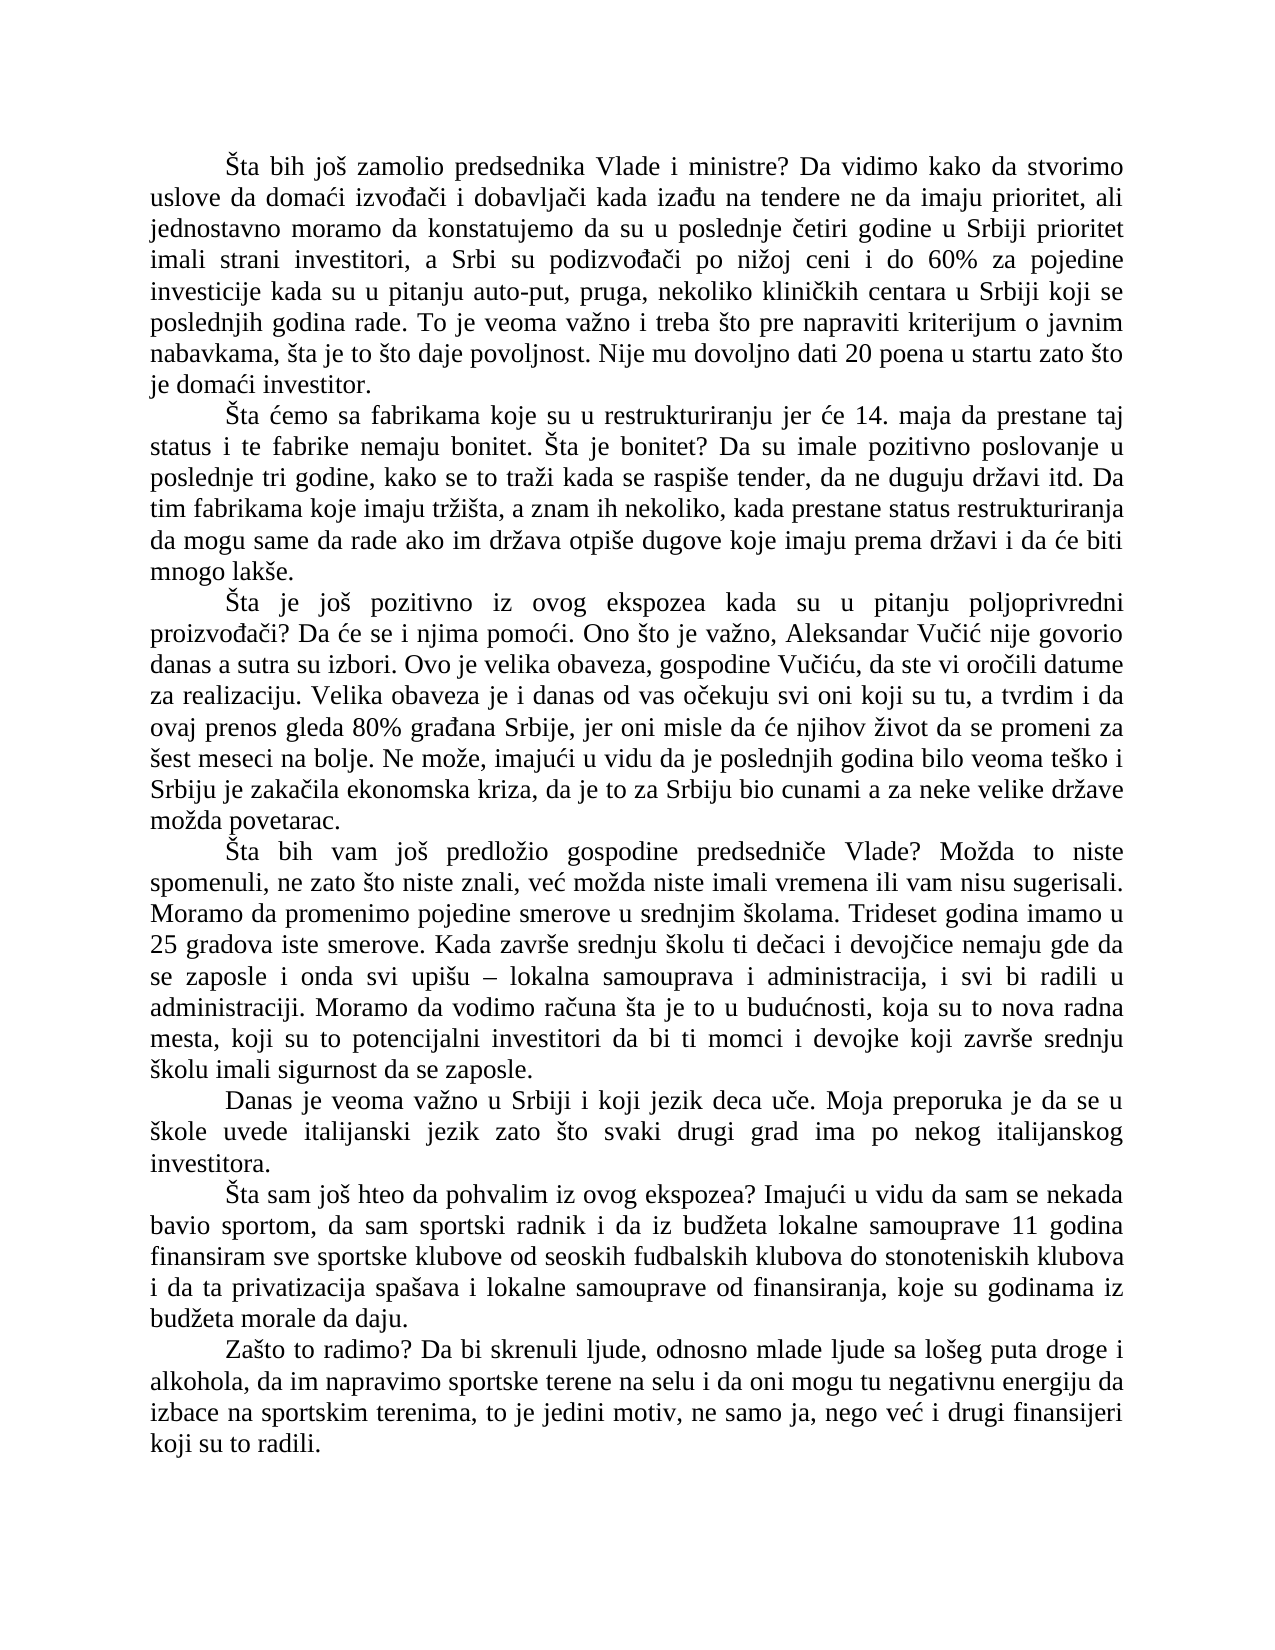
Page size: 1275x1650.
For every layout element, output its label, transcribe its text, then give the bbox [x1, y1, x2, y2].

text Šta je još pozitivno iz ovog ekspozea kada su u pitanju poljoprivredni proizvođači? Da će se i njima pomoći. Ono što je važno, Aleksandar Vučić nije govorio danas a sutra su izbori. Ovo je velika obaveza, gospodine Vučiću, da ste vi oročili datume za realizaciju. Velika obaveza je i danas od vas očekuju svi oni koji su tu, a tvrdim i da ovaj prenos gleda 80% građana Srbije, jer oni misle da će njihov život da se promeni za šest meseci na bolje. Ne može, imajući u vidu da je poslednjih godina bilo veoma teško i Srbiju je zakačila ekonomska kriza, da je to za Srbiju bio cunami a za neke velike države možda povetarac. [150, 586, 1125, 835]
text Zašto to radimo? Da bi skrenuli ljude, odnosno mlade ljude sa lošeg puta droge i alkohola, da im napravimo sportske terene na selu i da oni mogu tu negativnu energiju da izbace na sportskim terenima, to je jedini motiv, ne samo ja, nego već i drugi finansijeri koji su to radili. [150, 1333, 1125, 1458]
text Šta sam još hteo da pohvalim iz ovog ekspozea? Imajući u vidu da sam se nekada bavio sportom, da sam sportski radnik i da iz budžeta lokalne samouprave 11 godina finansiram sve sportske klubove od seoskih fudbalskih klubova do stonoteniskih klubova i da ta privatizacija spašava i lokalne samouprave od finansiranja, koje su godinama iz budžeta morale da daju. [150, 1178, 1125, 1333]
text Šta ćemo sa fabrikama koje su u restrukturiranju jer će 14. maja da prestane taj status i te fabrike nemaju bonitet. Šta je bonitet? Da su imale pozitivno poslovanje u poslednje tri godine, kako se to traži kada se raspiše tender, da ne duguju državi itd. Da tim fabrikama koje imaju tržišta, a znam ih nekoliko, kada prestane status restrukturiranja da mogu same da rade ako im država otpiše dugove koje imaju prema državi i da će biti mnogo lakše. [150, 399, 1125, 586]
text Šta bih još zamolio predsednika Vlade i ministre? Da vidimo kako da stvorimo uslove da domaći izvođači i dobavljači kada izađu na tendere ne da imaju prioritet, ali jednostavno moramo da konstatujemo da su u poslednje četiri godine u Srbiji prioritet imali strani investitori, a Srbi su podizvođači po nižoj ceni i do 60% za pojedine investicije kada su u pitanju auto-put, pruga, nekoliko kliničkih centara u Srbiji koji se poslednjih godina rade. To je veoma važno i treba što pre napraviti kriterijum o javnim nabavkama, šta je to što daje povoljnost. Nije mu dovoljno dati 20 poena u startu zato što je domaći investitor. [150, 150, 1125, 399]
text Danas je veoma važno u Srbiji i koji jezik deca uče. Moja preporuka je da se u škole uvede italijanski jezik zato što svaki drugi grad ima po nekog italijanskog investitora. [150, 1084, 1125, 1178]
text Šta bih vam još predložio gospodine predsedniče Vlade? Možda to niste spomenuli, ne zato što niste znali, već možda niste imali vremena ili vam nisu sugerisali. Moramo da promenimo pojedine smerove u srednjim školama. Trideset godina imamo u 25 gradova iste smerove. Kada završe srednju školu ti dečaci i devojčice nemaju gde da se zaposle i onda svi upišu – lokalna samouprava i administracija, i svi bi radili u administraciji. Moramo da vodimo računa šta je to u budućnosti, koja su to nova radna mesta, koji su to potencijalni investitori da bi ti momci i devojke koji završe srednju školu imali sigurnost da se zaposle. [150, 835, 1125, 1084]
